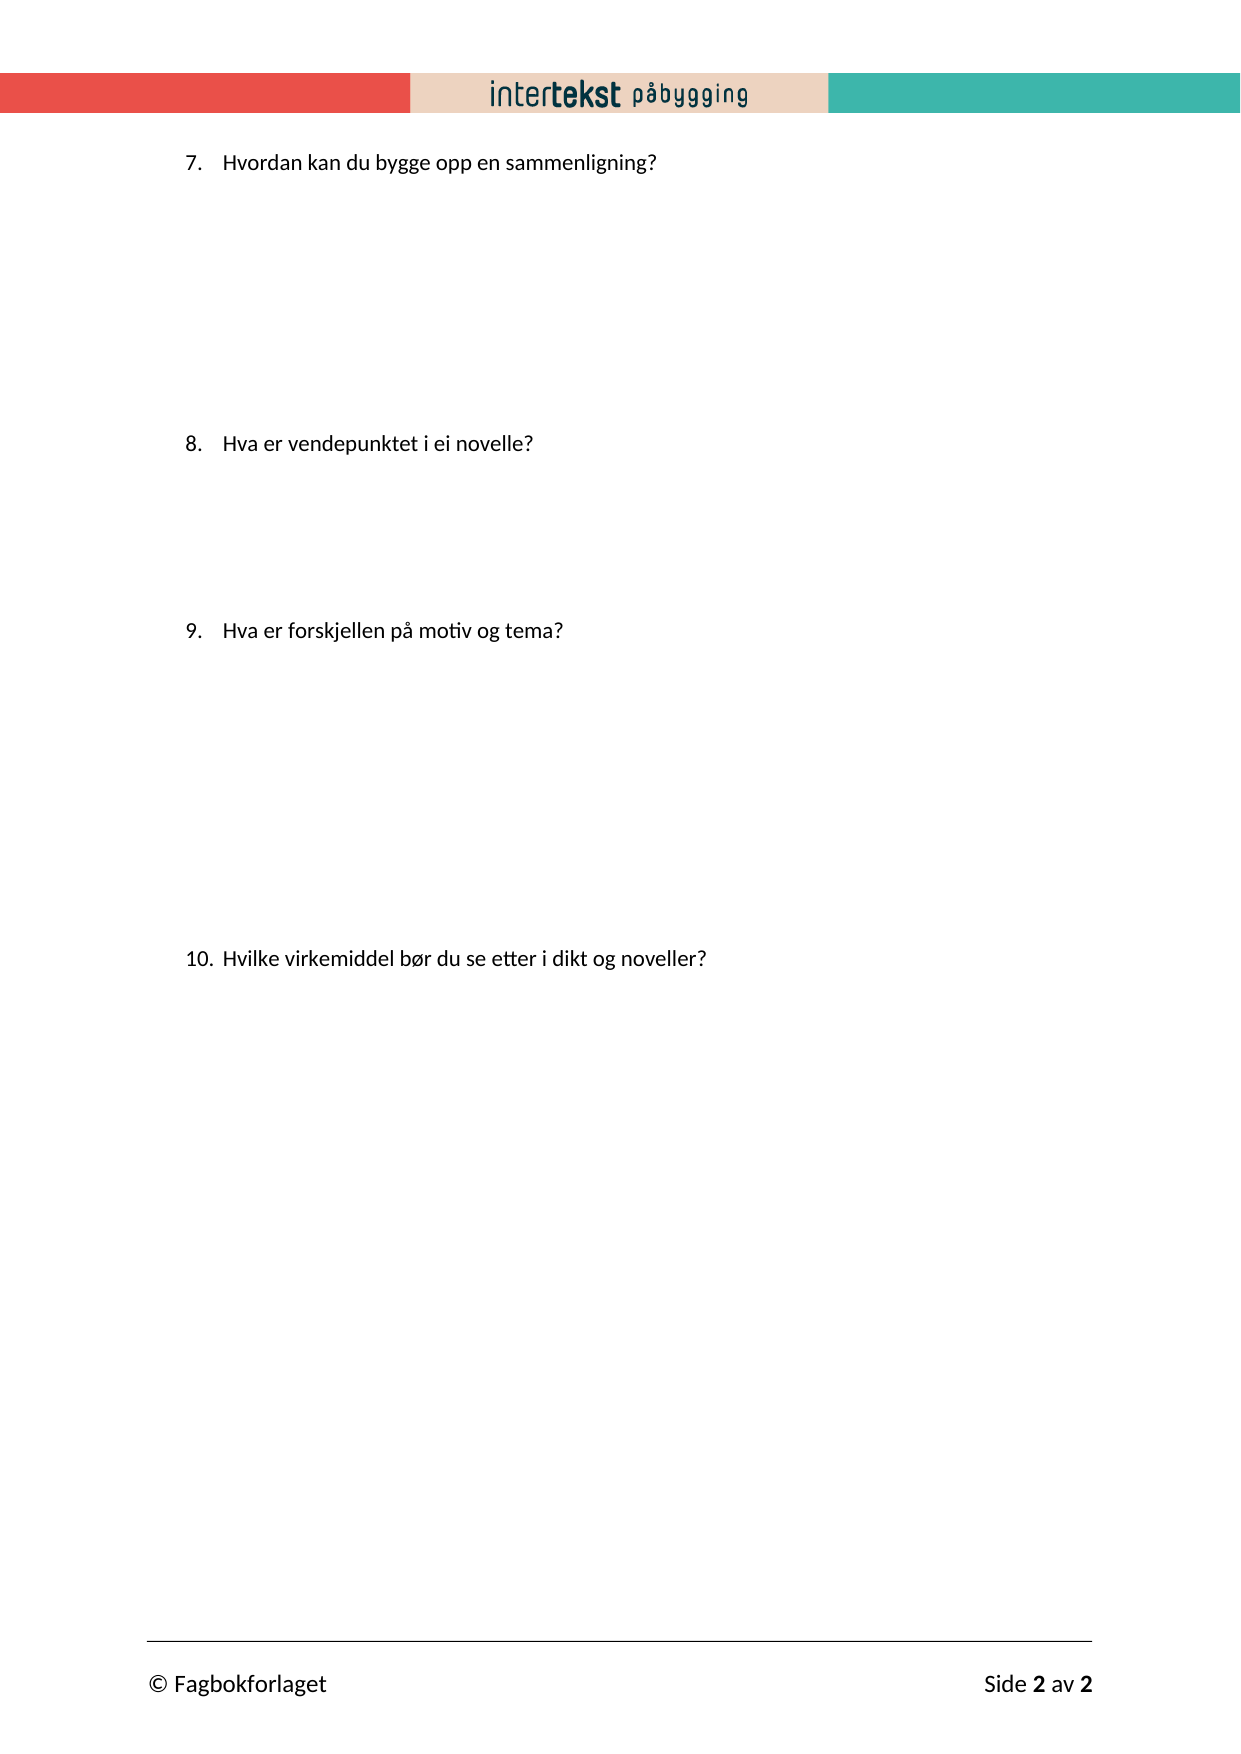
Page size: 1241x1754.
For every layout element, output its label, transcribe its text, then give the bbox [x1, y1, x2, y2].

picture [0, 73, 1241, 113]
list Hva er vendepunktet i ei novelle? [185, 429, 1093, 457]
list Hvordan kan du bygge opp en sammenligning? [185, 148, 1093, 176]
list Hva er forskjellen på motiv og tema? [185, 616, 1093, 644]
list Hvilke virkemiddel bør du se etter i dikt og noveller? [185, 944, 1093, 972]
